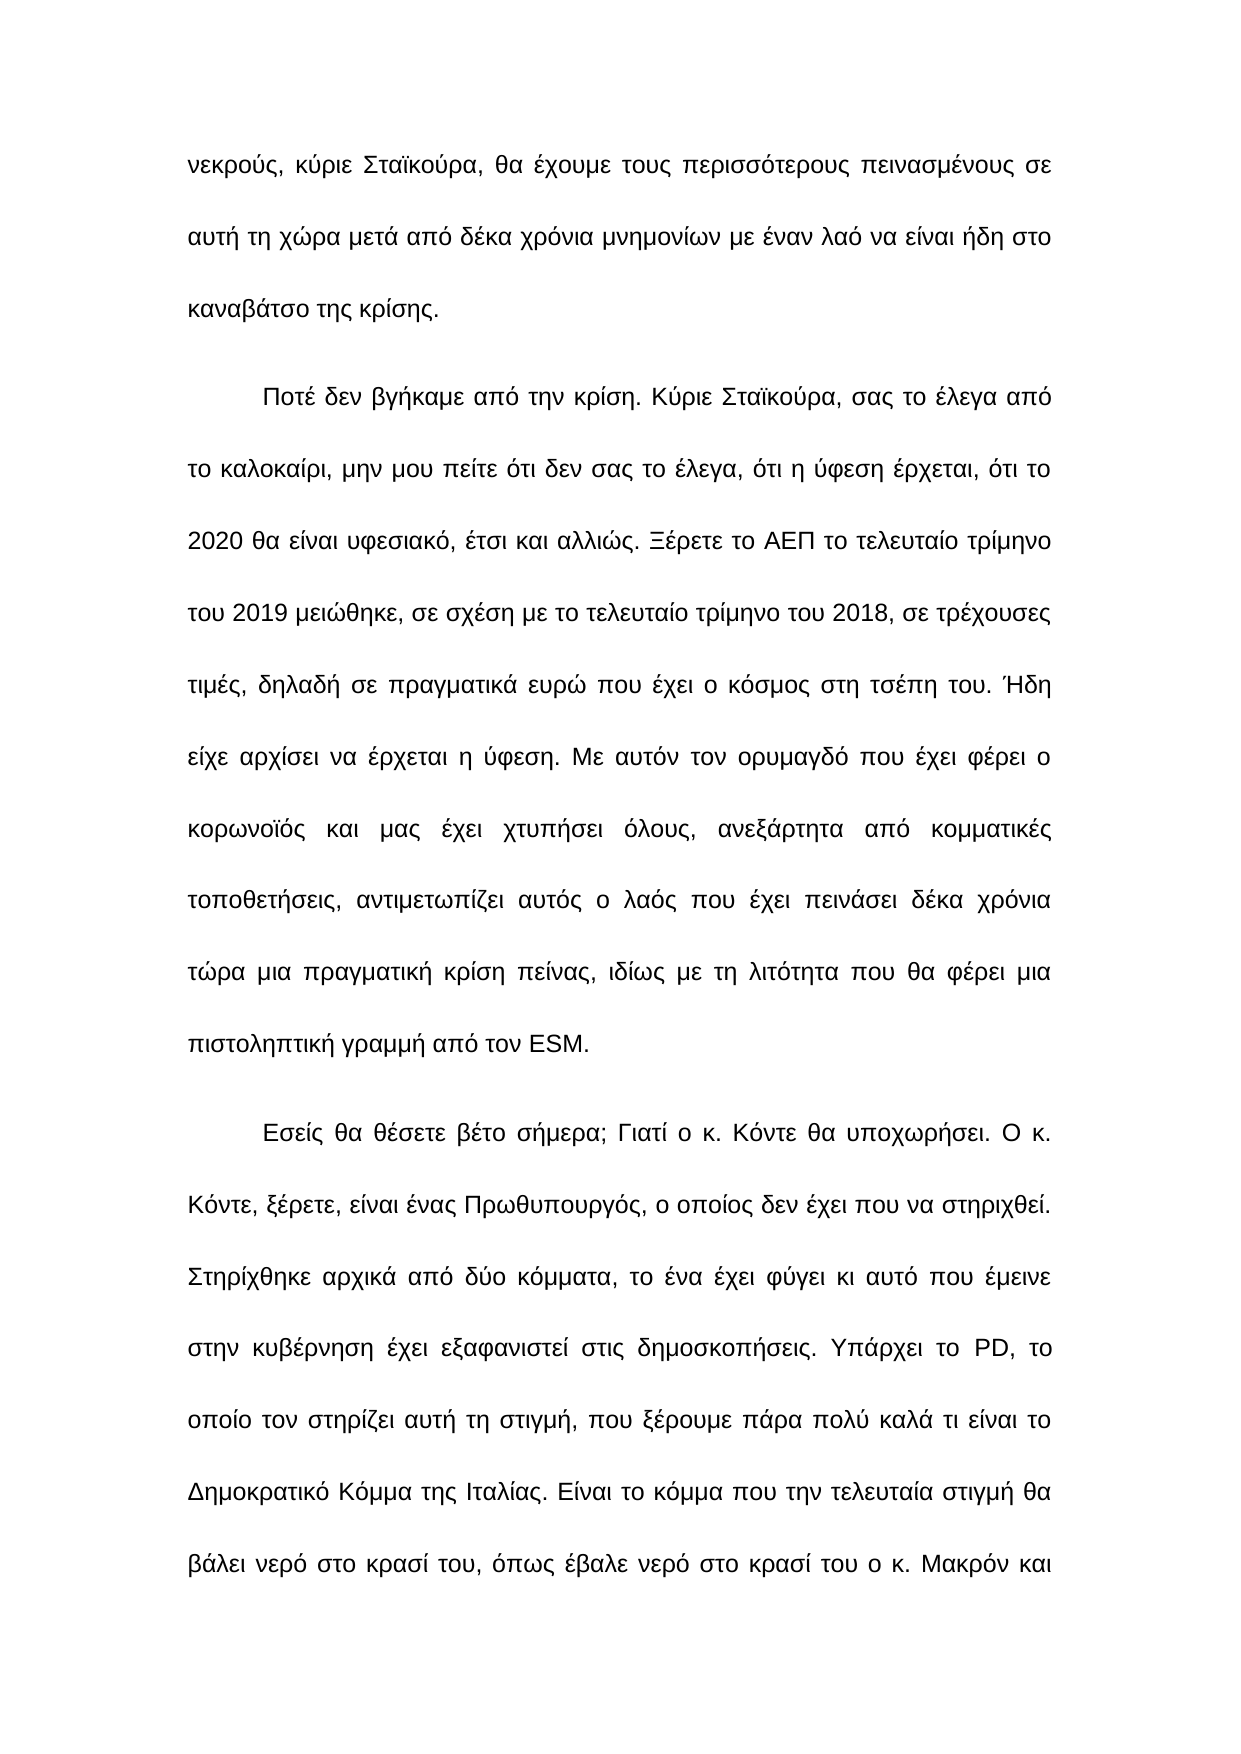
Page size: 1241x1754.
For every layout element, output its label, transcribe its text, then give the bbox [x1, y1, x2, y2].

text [187, 1118, 1053, 1578]
text Ποτέ δεν βγήκαμε από την κρίση. Κύριε Σταϊκούρα, σας το έλεγα από το καλοκαίρι, μην μου πείτε ότι δεν σας το έλεγα, ότι η ύφεση έρχεται, ότι το 2020 θα είναι υφεσιακό, έτσι και αλλιώς. Ξέρετε το ΑΕΠ το τελευταίο τρίμηνο του 2019 μειώθηκε, σε σχέση με το τελευταίο τρίμηνο του 2018, σε τρέχουσες τιμές, δηλαδή σε πραγματικά ευρώ που έχει ο κόσμος στη τσέπη του. Ήδη είχε αρχίσει να έρχεται η ύφεση. Με αυτόν τον ορυμαγδό που έχει φέρει ο κορωνοϊός και μας έχει χτυπήσει όλους, ανεξάρτητα από κομματικές τοποθετήσεις, αντιμετωπίζει αυτός ο λαός που έχει πεινάσει δέκα χρόνια τώρα μια πραγματική κρίση πείνας, ιδίως με τη λιτότητα που θα φέρει μια πιστοληπτική γραμμή από τον ESM. [187, 382, 1053, 1058]
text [187, 150, 1053, 322]
